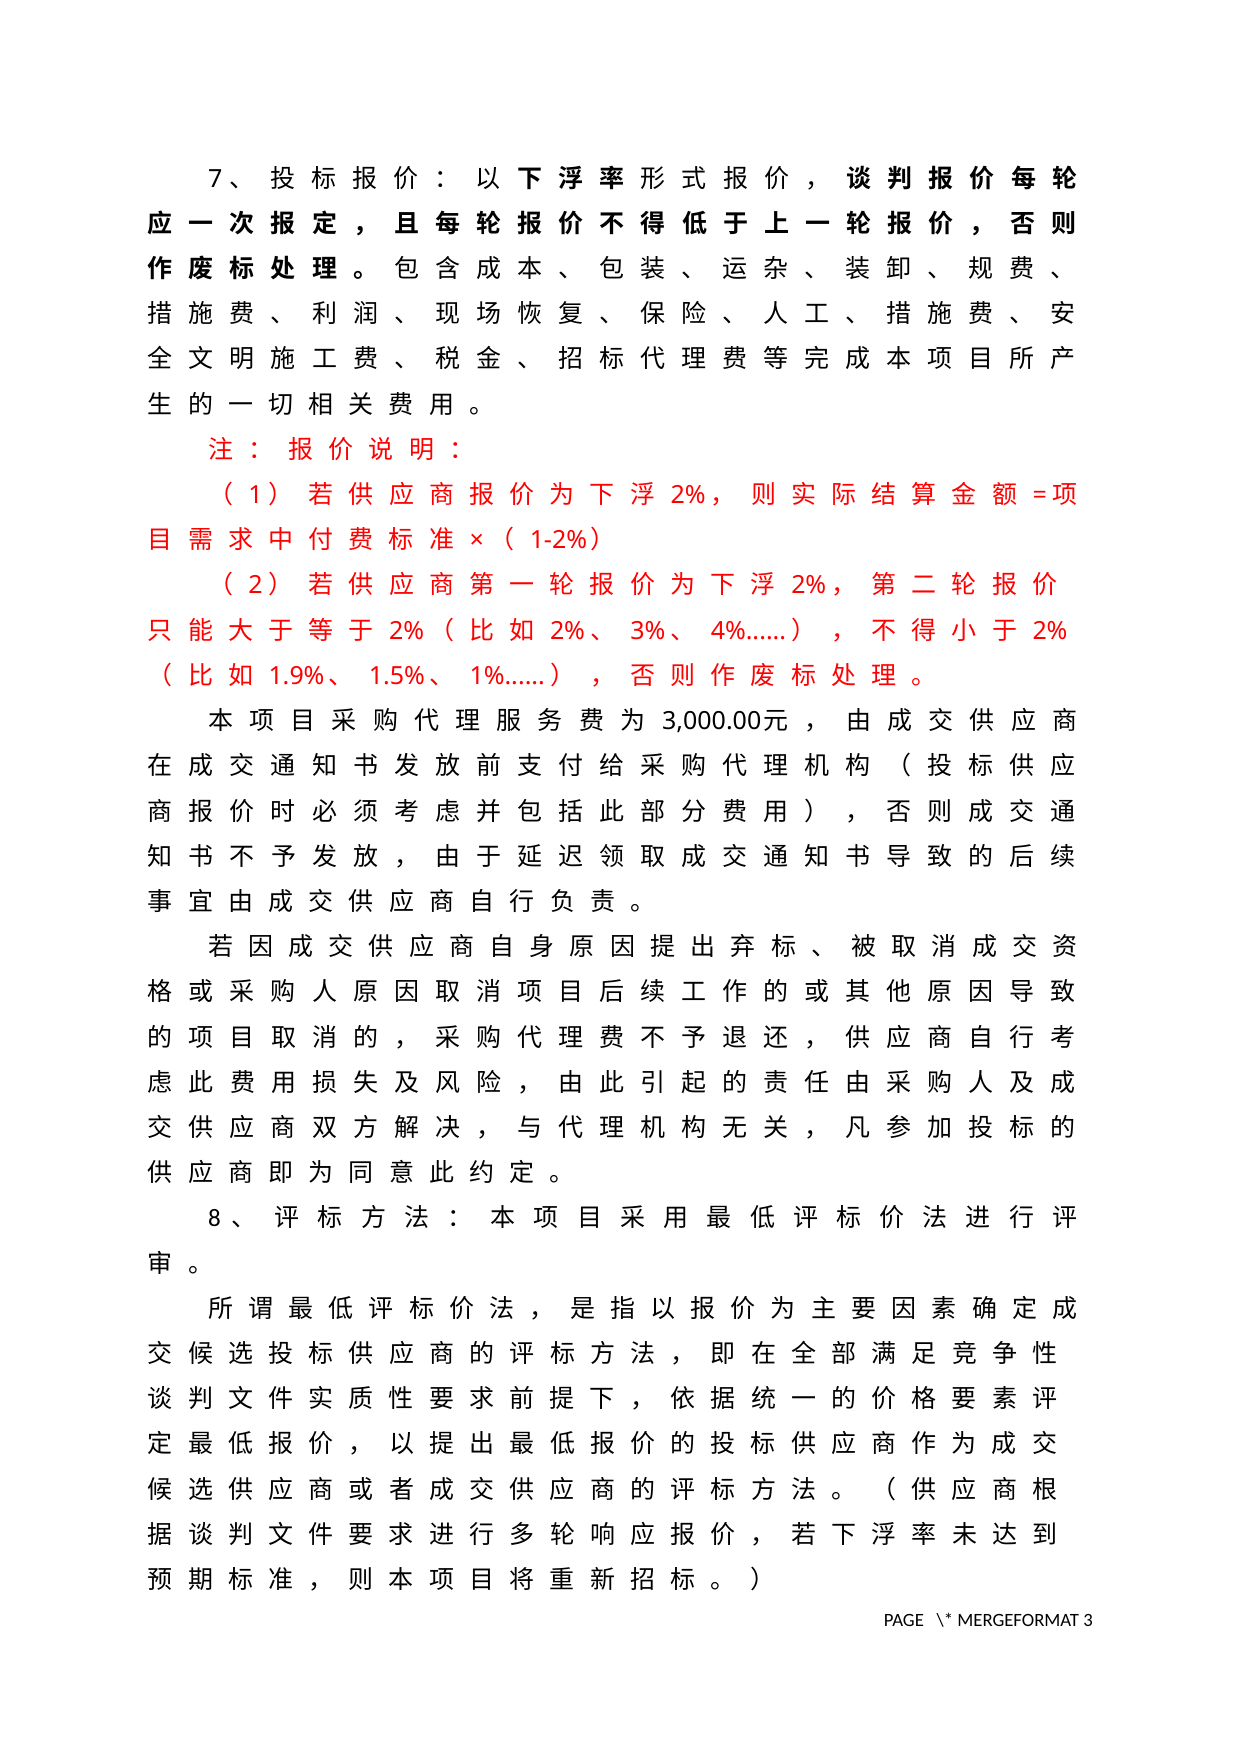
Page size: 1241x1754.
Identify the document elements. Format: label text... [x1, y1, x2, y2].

text 若因成交供应商自身原因提出弃标、被取消成交资格或采购人原因取消项目后续工作的或其他原因导致的项目取消的，采购代理费不予退还，供应商自行考虑此费用损失及风险，由此引起的责任由采购人及成交供应商双方解决，与代理机构无关，凡参加投标的供应商即为同意此约定。 [148, 922, 1092, 1193]
text 注：报价说明： [148, 425, 1092, 470]
text 8、评标方法：本项目采用最低评标价法进行评审。 [148, 1193, 1092, 1284]
text 所谓最低评标价法，是指以报价为主要因素确定成交候选投标供应商的评标方法，即在全部满足竞争性谈判文件实质性要求前提下，依据统一的价格要素评定最低报价，以提出最低报价的投标供应商作为成交候选供应商或者成交供应商的评标方法。（供应商根据谈判文件要求进行多轮响应报价，若下浮率未达到预期标准，则本项目将重新招标。） [148, 1284, 1092, 1600]
text 本项目采购代理服务费为3,000.00元，由成交供应商在成交通知书发放前支付给采购代理机构（投标供应商报价时必须考虑并包括此部分费用），否则成交通知书不予发放，由于延迟领取成交通知书导致的后续事宜由成交供应商自行负责。 [148, 696, 1092, 922]
text （2）若供应商第一轮报价为下浮2%，第二轮报价只能大于等于2%（比如2%、3%、4%......），不得小于2%（比如1.9%、1.5%、1%......），否则作废标处理。 [148, 561, 1092, 696]
text （1）若供应商报价为下浮2%，则实际结算金额=项目需求中付费标准×（1-2%） [148, 470, 1092, 561]
text 7、投标报价：以下浮率形式报价，谈判报价每轮应一次报定，且每轮报价不得低于上一轮报价，否则作废标处理。包含成本、包装、运杂、装卸、规费、措施费、利润、现场恢复、保险、人工、措施费、安全文明施工费、税金、招标代理费等完成本项目所产生的一切相关费用。 [148, 154, 1092, 425]
